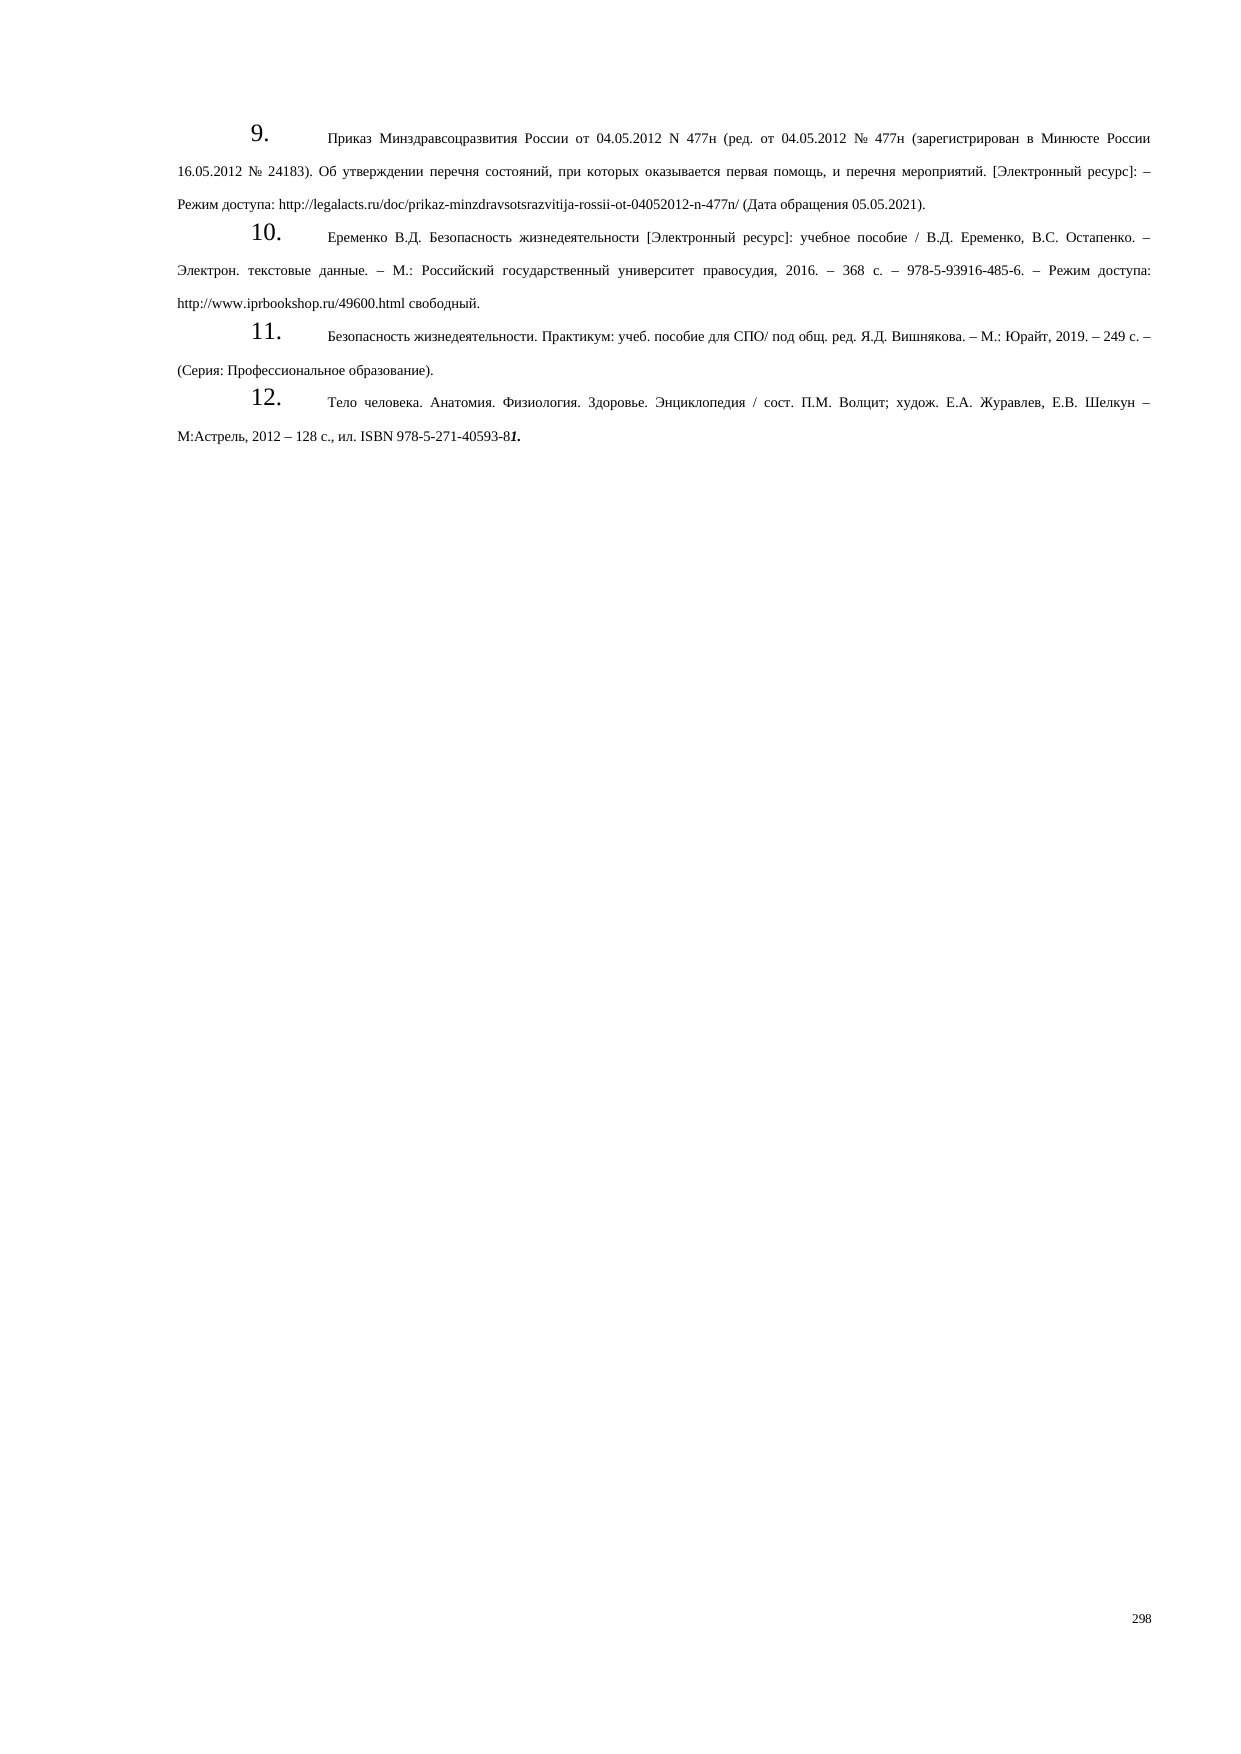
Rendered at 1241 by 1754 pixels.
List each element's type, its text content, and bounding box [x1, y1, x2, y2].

list Безопасность жизнедеятельности. Практикум: учеб. пособие для СПО/ под общ. ред. Я.Д. Вишнякова. – М.: Юрайт, 2019. – 249 с. – (Серия: Профессиональное образование). [177, 316, 1152, 378]
list Еременко В.Д. Безопасность жизнедеятельности [Электронный ресурс]: учебное пособие / В.Д. Еременко, В.С. Остапенко. – Электрон. текстовые данные. – М.: Российский государственный университет правосудия, 2016. – 368 c. – 978-5-93916-485-6. – Режим доступа: http://www.iprbookshop.ru/49600.html свободный. [177, 217, 1152, 312]
list Тело человека. Анатомия. Физиология. Здоровье. Энциклопедия / сост. П.М. Волцит; худож. Е.А. Журавлев, Е.В. Шелкун – М:Астрель, 2012 – 128 с., ил. ISBN 978-5-271-40593-81. [177, 382, 1152, 444]
list Приказ Минздравсоцразвития России от 04.05.2012 N 477н (ред. от 04.05.2012 № 477н (зарегистрирован в Минюсте России 16.05.2012 № 24183). Об утверждении перечня состояний, при которых оказывается первая помощь, и перечня мероприятий. [Электронный ресурс]: – Режим доступа: http://legalacts.ru/doc/prikaz-minzdravsotsrazvitija-rossii-ot-04052012-n-477n/ (Дата обращения 05.05.2021). [177, 118, 1152, 213]
